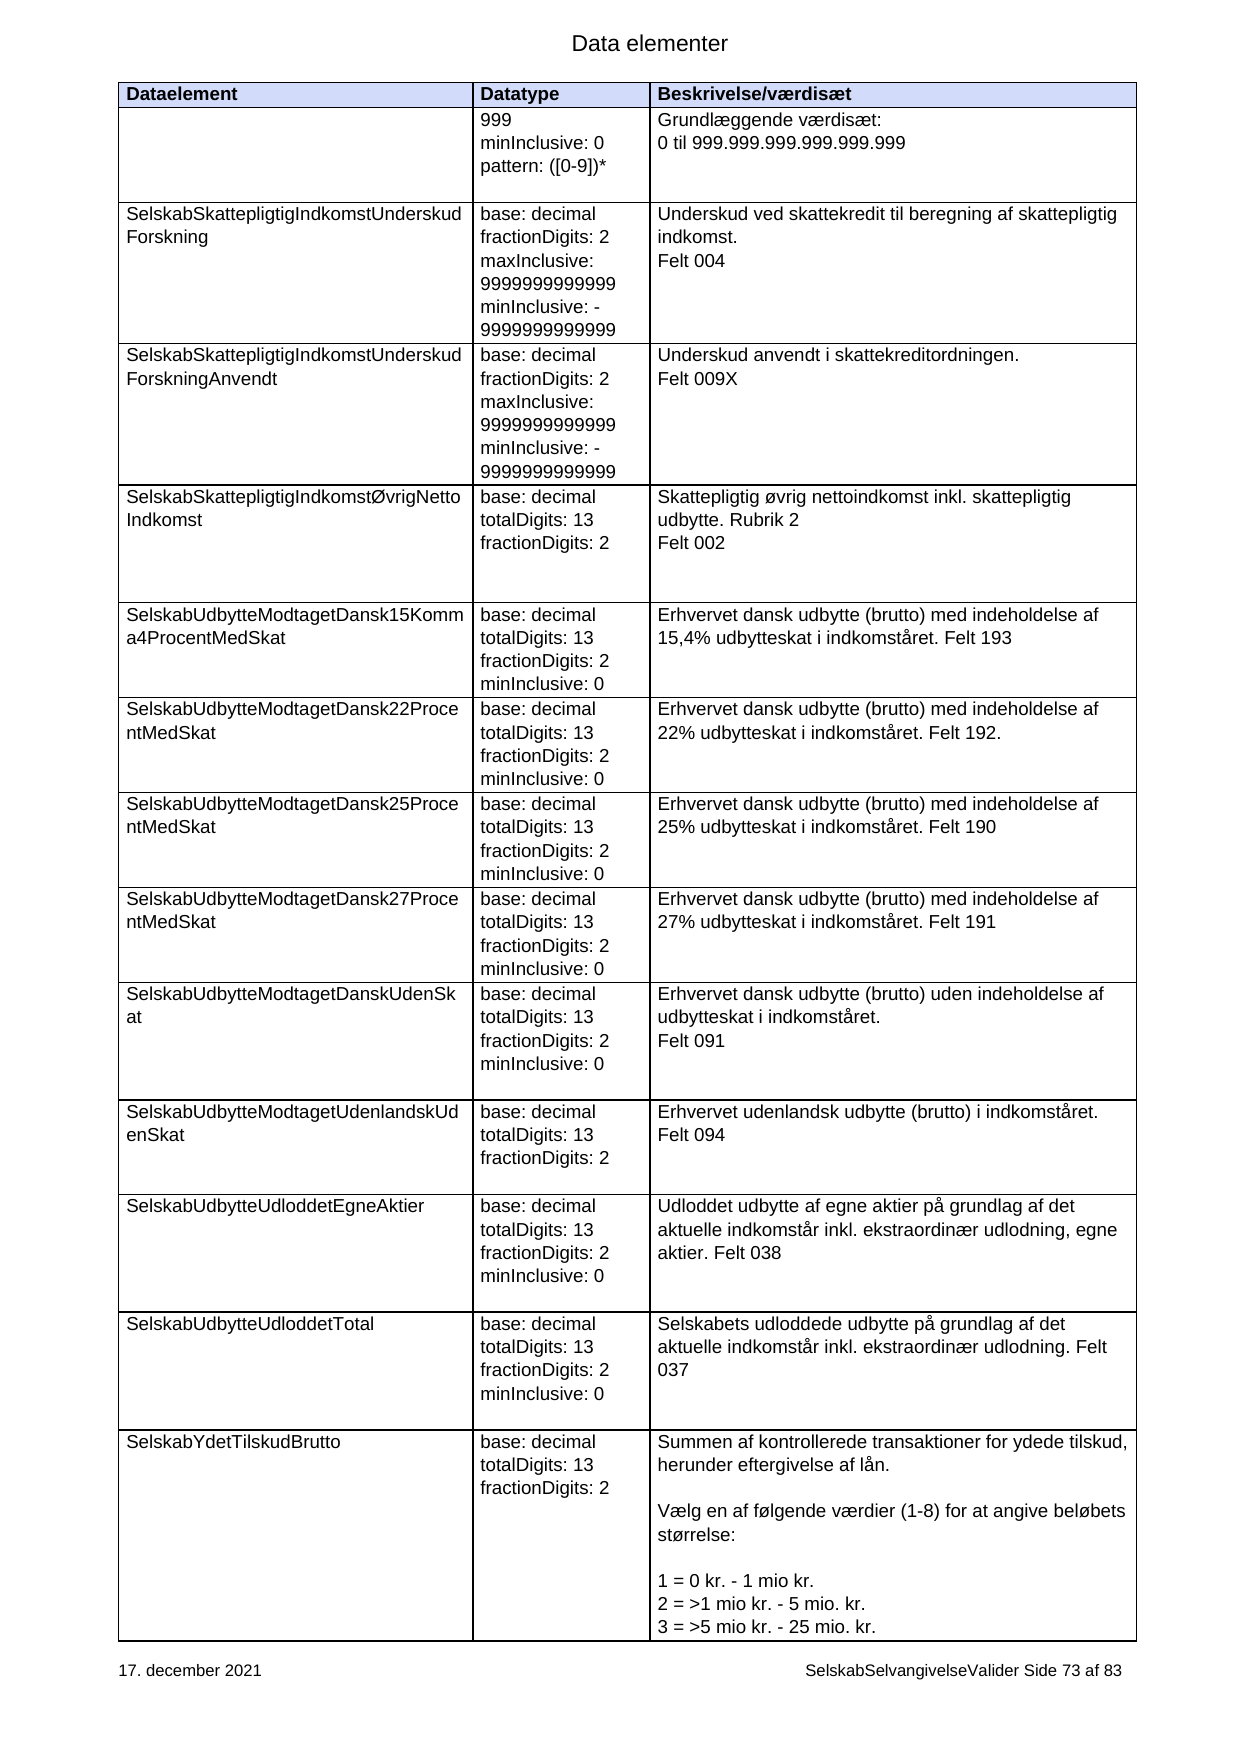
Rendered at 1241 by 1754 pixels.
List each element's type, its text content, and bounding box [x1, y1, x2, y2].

table_cell base: decimal totalDigits: 13 fractionDigits: 2 minInclusive: 0 [474, 983, 649, 1099]
table_cell base: decimal totalDigits: 13 fractionDigits: 2 minInclusive: 0 [474, 1313, 649, 1429]
table_cell Underskud anvendt i skattekreditordningen. Felt 009X [651, 344, 1136, 484]
table_cell Underskud ved skattekredit til beregning af skattepligtig indkomst. Felt 004 [651, 203, 1136, 343]
table_cell Udloddet udbytte af egne aktier på grundlag af det aktuelle indkomstår inkl. ekstraordinær udlodning, egne aktier. Felt 038 [651, 1195, 1136, 1311]
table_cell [474, 108, 649, 201]
table_cell SelskabUdbytteModtagetDansk27ProcentMedSkat [119, 888, 472, 981]
table_cell SelskabSkattepligtigIndkomstØvrigNettoIndkomst [119, 486, 472, 602]
table_cell Erhvervet udenlandsk udbytte (brutto) i indkomståret. Felt 094 [651, 1101, 1136, 1193]
table_cell Erhvervet dansk udbytte (brutto) med indeholdelse af 15,4% udbytteskat i indkomståret. Felt 193 [651, 603, 1136, 697]
table_cell SelskabUdbytteUdloddetEgneAktier [119, 1195, 472, 1311]
table_cell base: decimal fractionDigits: 2 maxInclusive: 9999999999999 minInclusive: -9999999999999 [474, 344, 649, 484]
table_cell SelskabUdbytteModtagetDansk15Komma4ProcentMedSkat [119, 603, 472, 697]
table_cell SelskabUdbytteModtagetDansk25ProcentMedSkat [119, 793, 472, 886]
table_cell SelskabSkattepligtigIndkomstUnderskudForskning [119, 203, 472, 343]
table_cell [651, 108, 1136, 201]
table_cell SelskabUdbytteModtagetDansk22ProcentMedSkat [119, 698, 472, 792]
table_cell base: decimal totalDigits: 13 fractionDigits: 2 minInclusive: 0 [474, 793, 649, 886]
table_cell Selskabets udloddede udbytte på grundlag af det aktuelle indkomstår inkl. ekstraordinær udlodning. Felt 037 [651, 1313, 1136, 1429]
table_cell Erhvervet dansk udbytte (brutto) med indeholdelse af 27% udbytteskat i indkomståret. Felt 191 [651, 888, 1136, 981]
table_cell SelskabSkattepligtigIndkomstUnderskudForskningAnvendt [119, 344, 472, 484]
table_header Dataelement [119, 83, 472, 107]
table_cell SelskabUdbytteModtagetDanskUdenSkat [119, 983, 472, 1099]
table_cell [119, 1431, 472, 1640]
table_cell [474, 1431, 649, 1640]
table_cell base: decimal totalDigits: 13 fractionDigits: 2 minInclusive: 0 [474, 888, 649, 981]
table_header Datatype [474, 83, 649, 107]
table_cell base: decimal fractionDigits: 2 maxInclusive: 9999999999999 minInclusive: -9999999999999 [474, 203, 649, 343]
table_cell base: decimal totalDigits: 13 fractionDigits: 2 minInclusive: 0 [474, 603, 649, 697]
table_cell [119, 108, 472, 201]
table_cell base: decimal totalDigits: 13 fractionDigits: 2 minInclusive: 0 [474, 698, 649, 792]
table_cell SelskabUdbytteUdloddetTotal [119, 1313, 472, 1429]
table_cell Erhvervet dansk udbytte (brutto) med indeholdelse af 25% udbytteskat i indkomståret. Felt 190 [651, 793, 1136, 886]
table_cell Erhvervet dansk udbytte (brutto) med indeholdelse af 22% udbytteskat i indkomståret. Felt 192. [651, 698, 1136, 792]
table_cell Skattepligtig øvrig nettoindkomst inkl. skattepligtig udbytte. Rubrik 2 Felt 002 [651, 486, 1136, 602]
table_cell SelskabUdbytteModtagetUdenlandskUdenSkat [119, 1101, 472, 1193]
table_header Beskrivelse/værdisæt [651, 83, 1136, 107]
table_cell base: decimal totalDigits: 13 fractionDigits: 2 [474, 1101, 649, 1193]
table_cell base: decimal totalDigits: 13 fractionDigits: 2 [474, 486, 649, 602]
table_cell base: decimal totalDigits: 13 fractionDigits: 2 minInclusive: 0 [474, 1195, 649, 1311]
table_cell Erhvervet dansk udbytte (brutto) uden indeholdelse af udbytteskat i indkomståret. Felt 091 [651, 983, 1136, 1099]
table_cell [651, 1431, 1136, 1640]
